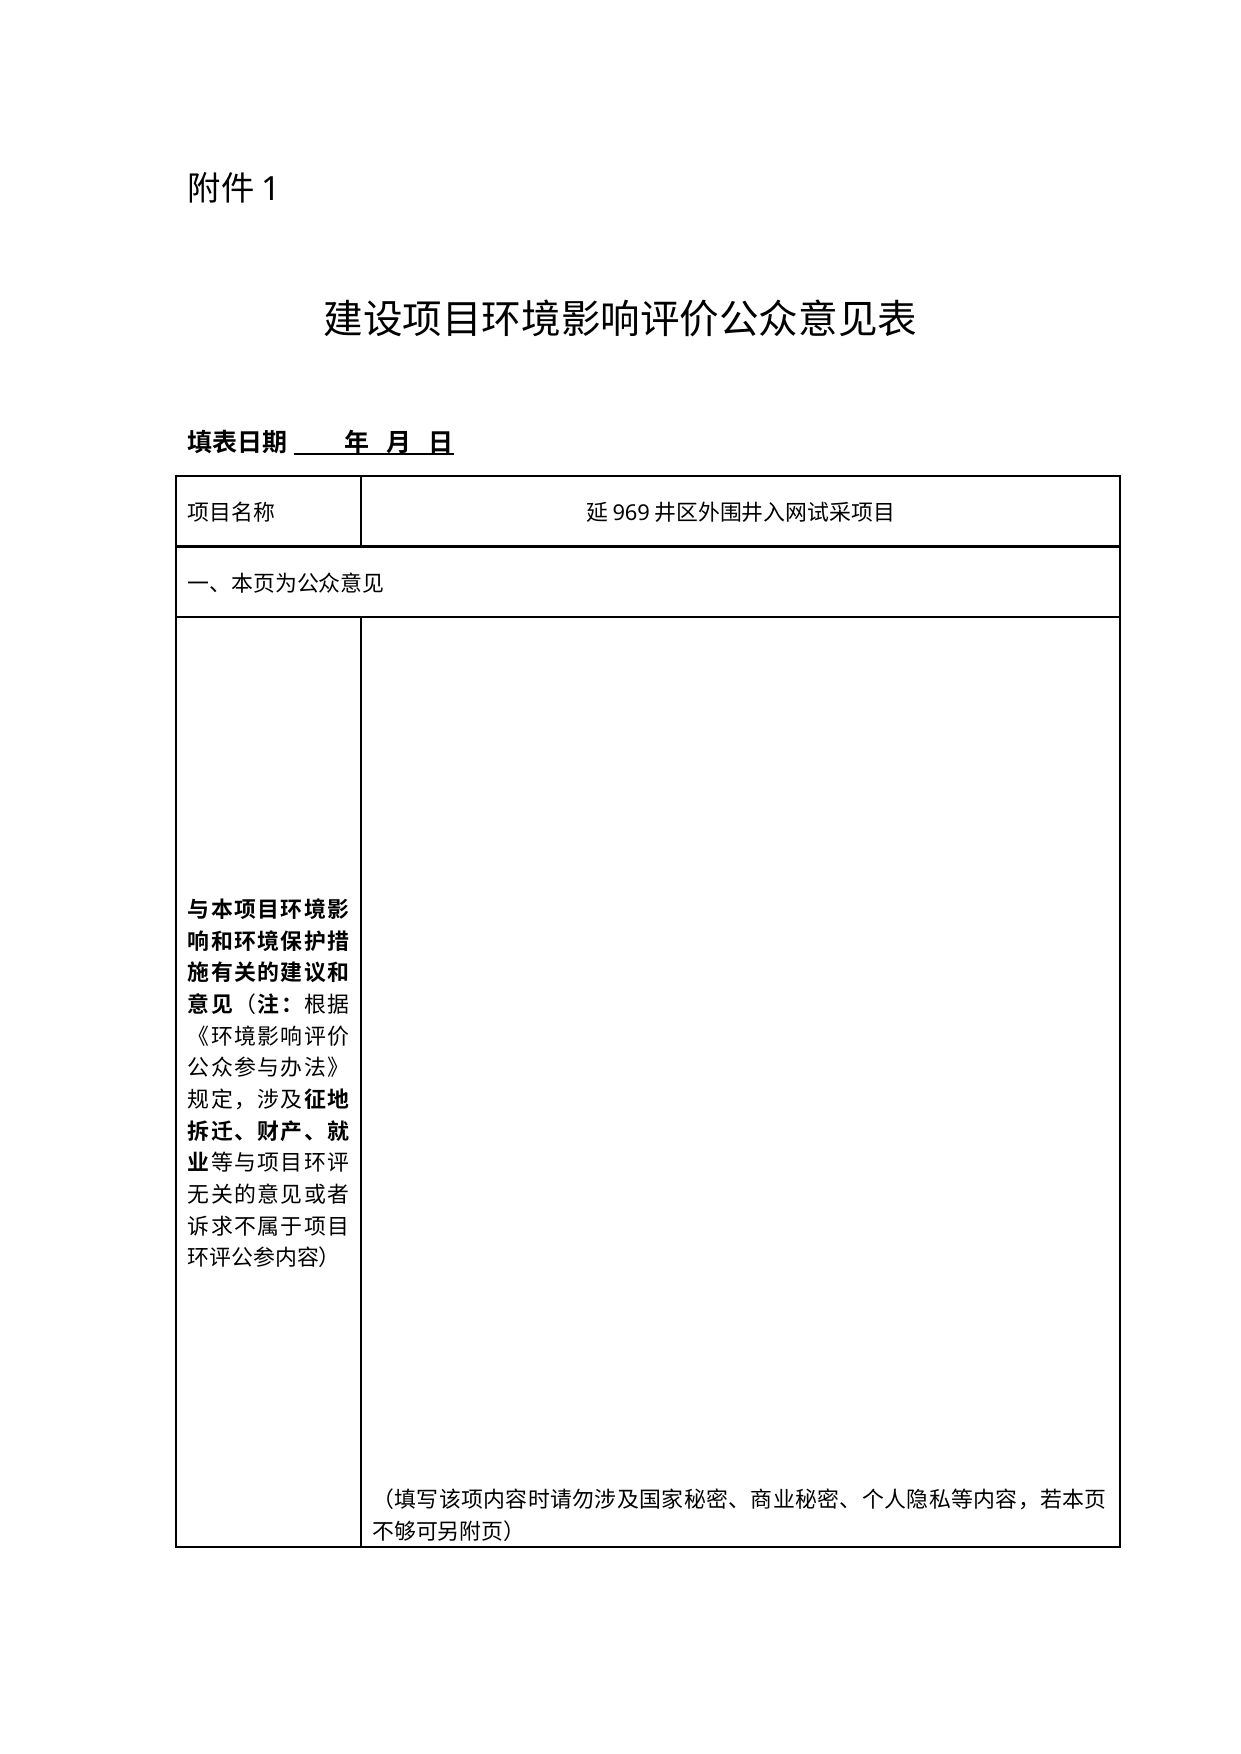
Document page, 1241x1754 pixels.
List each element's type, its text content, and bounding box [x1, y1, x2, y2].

table_header 项目名称 [177, 477, 360, 545]
table_cell 一、本页为公众意见 [177, 548, 1119, 616]
table_cell （填写该项内容时请勿涉及国家秘密、商业秘密、个人隐私等内容，若本页不够可另附页） [362, 618, 1119, 1546]
table_header 延969井区外围井入网试采项目 [362, 477, 1119, 545]
table_cell 与本项目环境影响和环境保护措施有关的建议和意见（注：根据《环境影响评价公众参与办法》规定，涉及征地拆迁、财产、就业等与项目环评无关的意见或者诉求不属于项目环评公参内容） [177, 618, 360, 1546]
text 附件1 [187, 162, 1053, 210]
text 建设项目环境影响评价公众意见表 [187, 288, 1053, 345]
text 填表日期 年 月 日 [187, 422, 1053, 458]
